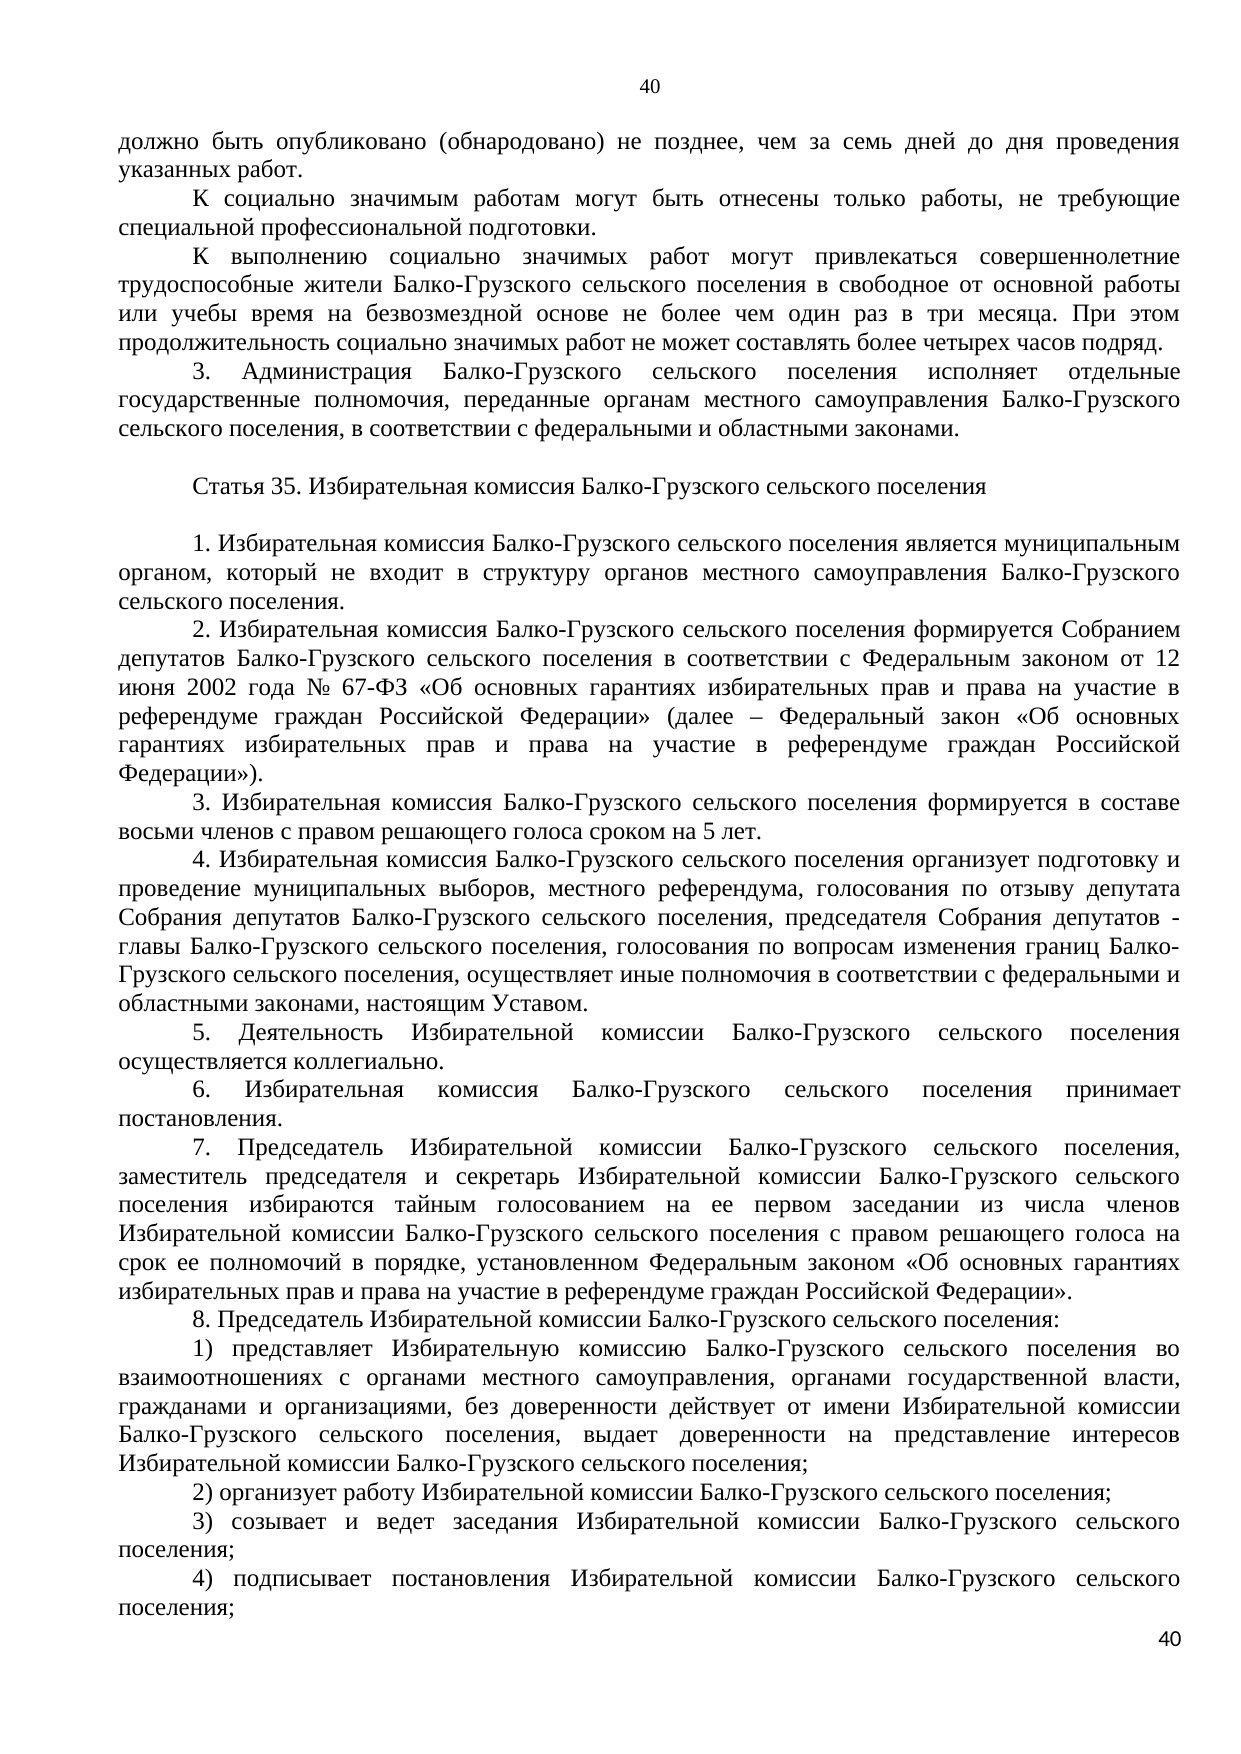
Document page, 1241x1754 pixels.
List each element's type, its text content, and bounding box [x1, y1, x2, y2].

text 8. Председатель Избирательной комиссии Балко-Грузского сельского поселения: [118, 1304, 1181, 1333]
text 1. Избирательная комиссия Балко-Грузского сельского поселения является муниципальным органом, который не входит в структуру органов местного самоуправления Балко-Грузского сельского поселения. [118, 528, 1181, 614]
text 5. Деятельность Избирательной комиссии Балко-Грузского сельского поселения осуществляется коллегиально. [118, 1017, 1181, 1074]
text 2. Избирательная комиссия Балко-Грузского сельского поселения формируется Собранием депутатов Балко-Грузского сельского поселения в соответствии с Федеральным законом от 12 июня 2002 года № 67-ФЗ «Об основных гарантиях избирательных прав и права на участие в референдуме граждан Российской Федерации» (далее – Федеральный закон «Об основных гарантиях избирательных прав и права на участие в референдуме граждан Российской Федерации»). [118, 614, 1181, 787]
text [118, 126, 1181, 183]
text 2) организует работу Избирательной комиссии Балко-Грузского сельского поселения; [118, 1477, 1181, 1506]
text Статья 35. Избирательная комиссия Балко-Грузского сельского поселения [118, 471, 1181, 499]
text 4) подписывает постановления Избирательной комиссии Балко-Грузского сельского поселения; [118, 1563, 1181, 1621]
text К социально значимым работам могут быть отнесены только работы, не требующие специальной профессиональной подготовки. [118, 183, 1181, 241]
text 3. Избирательная комиссия Балко-Грузского сельского поселения формируется в составе восьми членов с правом решающего голоса сроком на 5 лет. [118, 787, 1181, 844]
text 6. Избирательная комиссия Балко-Грузского сельского поселения принимает постановления. [118, 1074, 1181, 1132]
text 1) представляет Избирательную комиссию Балко-Грузского сельского поселения во взаимоотношениях с органами местного самоуправления, органами государственной власти, гражданами и организациями, без доверенности действует от имени Избирательной комиссии Балко-Грузского сельского поселения, выдает доверенности на представление интересов Избирательной комиссии Балко-Грузского сельского поселения; [118, 1333, 1181, 1477]
text К выполнению социально значимых работ могут привлекаться совершеннолетние трудоспособные жители Балко-Грузского сельского поселения в свободное от основной работы или учебы время на безвозмездной основе не более чем один раз в три месяца. При этом продолжительность социально значимых работ не может составлять более четырех часов подряд. [118, 241, 1181, 356]
text 4. Избирательная комиссия Балко-Грузского сельского поселения организует подготовку и проведение муниципальных выборов, местного референдума, голосования по отзыву депутата Собрания депутатов Балко-Грузского сельского поселения, председателя Собрания депутатов - главы Балко-Грузского сельского поселения, голосования по вопросам изменения границ Балко-Грузского сельского поселения, осуществляет иные полномочия в соответствии с федеральными и областными законами, настоящим Уставом. [118, 844, 1181, 1017]
text 3. Администрация Балко-Грузского сельского поселения исполняет отдельные государственные полномочия, переданные органам местного самоуправления Балко-Грузского сельского поселения, в соответствии с федеральными и областными законами. [118, 356, 1181, 442]
text 7. Председатель Избирательной комиссии Балко-Грузского сельского поселения, заместитель председателя и секретарь Избирательной комиссии Балко-Грузского сельского поселения избираются тайным голосованием на ее первом заседании из числа членов Избирательной комиссии Балко-Грузского сельского поселения с правом решающего голоса на срок ее полномочий в порядке, установленном Федеральным законом «Об основных гарантиях избирательных прав и права на участие в референдуме граждан Российской Федерации». [118, 1132, 1181, 1304]
text 3) созывает и ведет заседания Избирательной комиссии Балко-Грузского сельского поселения; [118, 1506, 1181, 1563]
